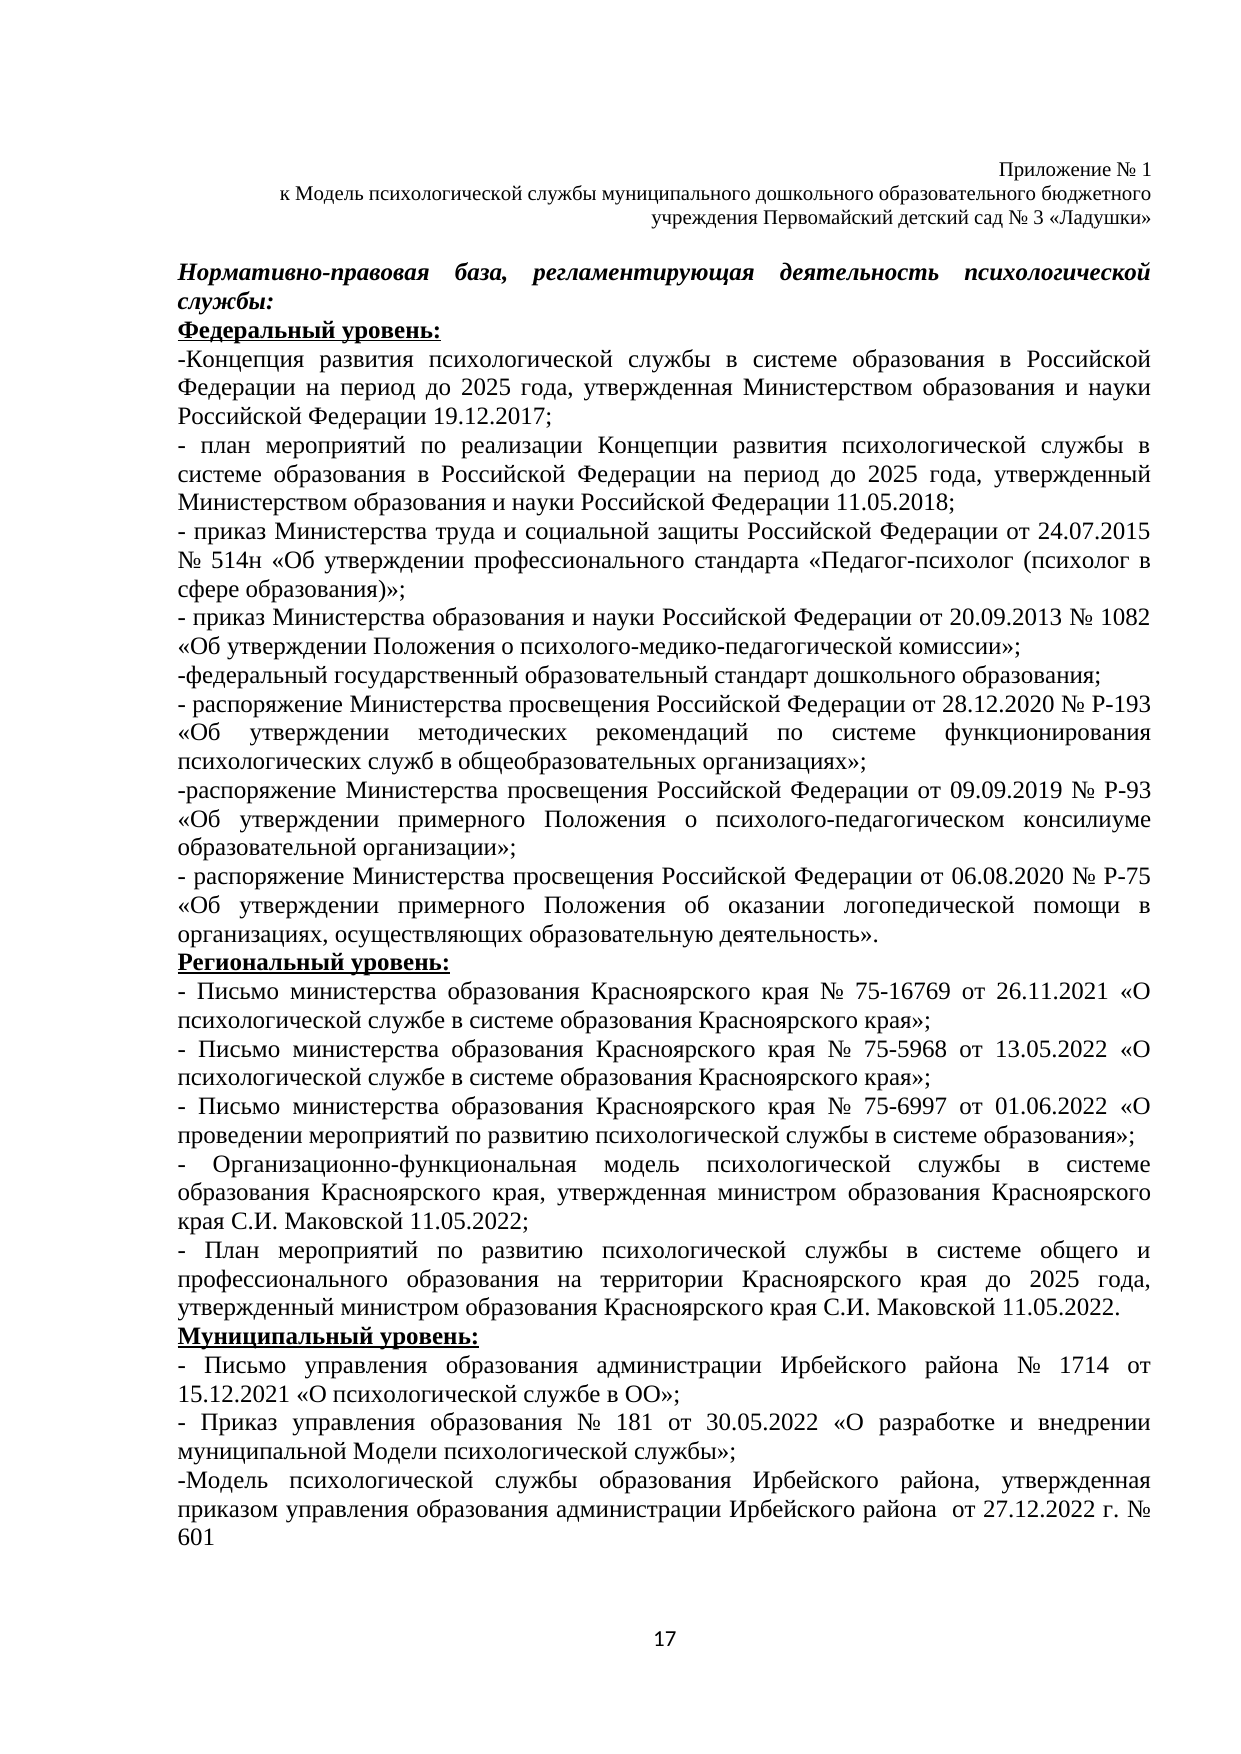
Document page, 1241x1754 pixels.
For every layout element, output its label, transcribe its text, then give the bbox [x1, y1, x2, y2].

text - Организационно-функциональная модель психологической службы в системе образования Красноярского края, утвержденная министром образования Красноярского края С.И. Маковской 11.05.2022; [177, 1149, 1152, 1235]
text Муниципальный уровень: [177, 1321, 1152, 1350]
text -федеральный государственный образовательный стандарт дошкольного образования; [177, 660, 1152, 689]
text - распоряжение Министерства просвещения Российской Федерации от 06.08.2020 № Р-75 «Об утверждении примерного Положения об оказании логопедической помощи в организациях, осуществляющих образовательную деятельность». [177, 861, 1152, 947]
text - План мероприятий по развитию психологической службы в системе общего и профессионального образования на территории Красноярского края до 2025 года, утвержденный министром образования Красноярского края С.И. Маковской 11.05.2022. [177, 1235, 1152, 1321]
text Региональный уровень: [177, 947, 1152, 976]
text - Письмо министерства образования Красноярского края № 75-5968 от 13.05.2022 «О психологической службе в системе образования Красноярского края»; [177, 1034, 1152, 1091]
text - Письмо министерства образования Красноярского края № 75-16769 от 26.11.2021 «О психологической службе в системе образования Красноярского края»; [177, 976, 1152, 1034]
text Приложение № 1 [177, 156, 1152, 181]
text -Концепция развития психологической службы в системе образования в Российской Федерации на период до 2025 года, утвержденная Министерством образования и науки Российской Федерации 19.12.2017; [177, 344, 1152, 430]
text Нормативно-правовая база, регламентирующая деятельность психологической службы: [177, 257, 1152, 315]
text - Письмо управления образования администрации Ирбейского района № 1714 от 15.12.2021 «О психологической службе в ОО»; [177, 1350, 1152, 1407]
text - Письмо министерства образования Красноярского края № 75-6997 от 01.06.2022 «О проведении мероприятий по развитию психологической службы в системе образования»; [177, 1091, 1152, 1149]
text -распоряжение Министерства просвещения Российской Федерации от 09.09.2019 № Р-93 «Об утверждении примерного Положения о психолого-педагогическом консилиуме образовательной организации»; [177, 775, 1152, 861]
text - Приказ управления образования № 181 от 30.05.2022 «О разработке и внедрении муниципальной Модели психологической службы»; [177, 1407, 1152, 1465]
text к Модель психологической службы муниципального дошкольного образовательного бюджетного учреждения Первомайский детский сад № 3 «Ладушки» [177, 181, 1152, 229]
text -Модель психологической службы образования Ирбейского района, утвержденная приказом управления образования администрации Ирбейского района от 27.12.2022 г. № 601 [177, 1465, 1152, 1551]
text - приказ Министерства труда и социальной защиты Российской Федерации от 24.07.2015 № 514н «Об утверждении профессионального стандарта «Педагог-психолог (психолог в сфере образования)»; [177, 516, 1152, 602]
text - приказ Министерства образования и науки Российской Федерации от 20.09.2013 № 1082 «Об утверждении Положения о психолого-медико-педагогической комиссии»; [177, 602, 1152, 660]
text - план мероприятий по реализации Концепции развития психологической службы в системе образования в Российской Федерации на период до 2025 года, утвержденный Министерством образования и науки Российской Федерации 11.05.2018; [177, 430, 1152, 516]
text Федеральный уровень: [177, 315, 1152, 344]
text - распоряжение Министерства просвещения Российской Федерации от 28.12.2020 № Р-193 «Об утверждении методических рекомендаций по системе функционирования психологических служб в общеобразовательных организациях»; [177, 689, 1152, 775]
